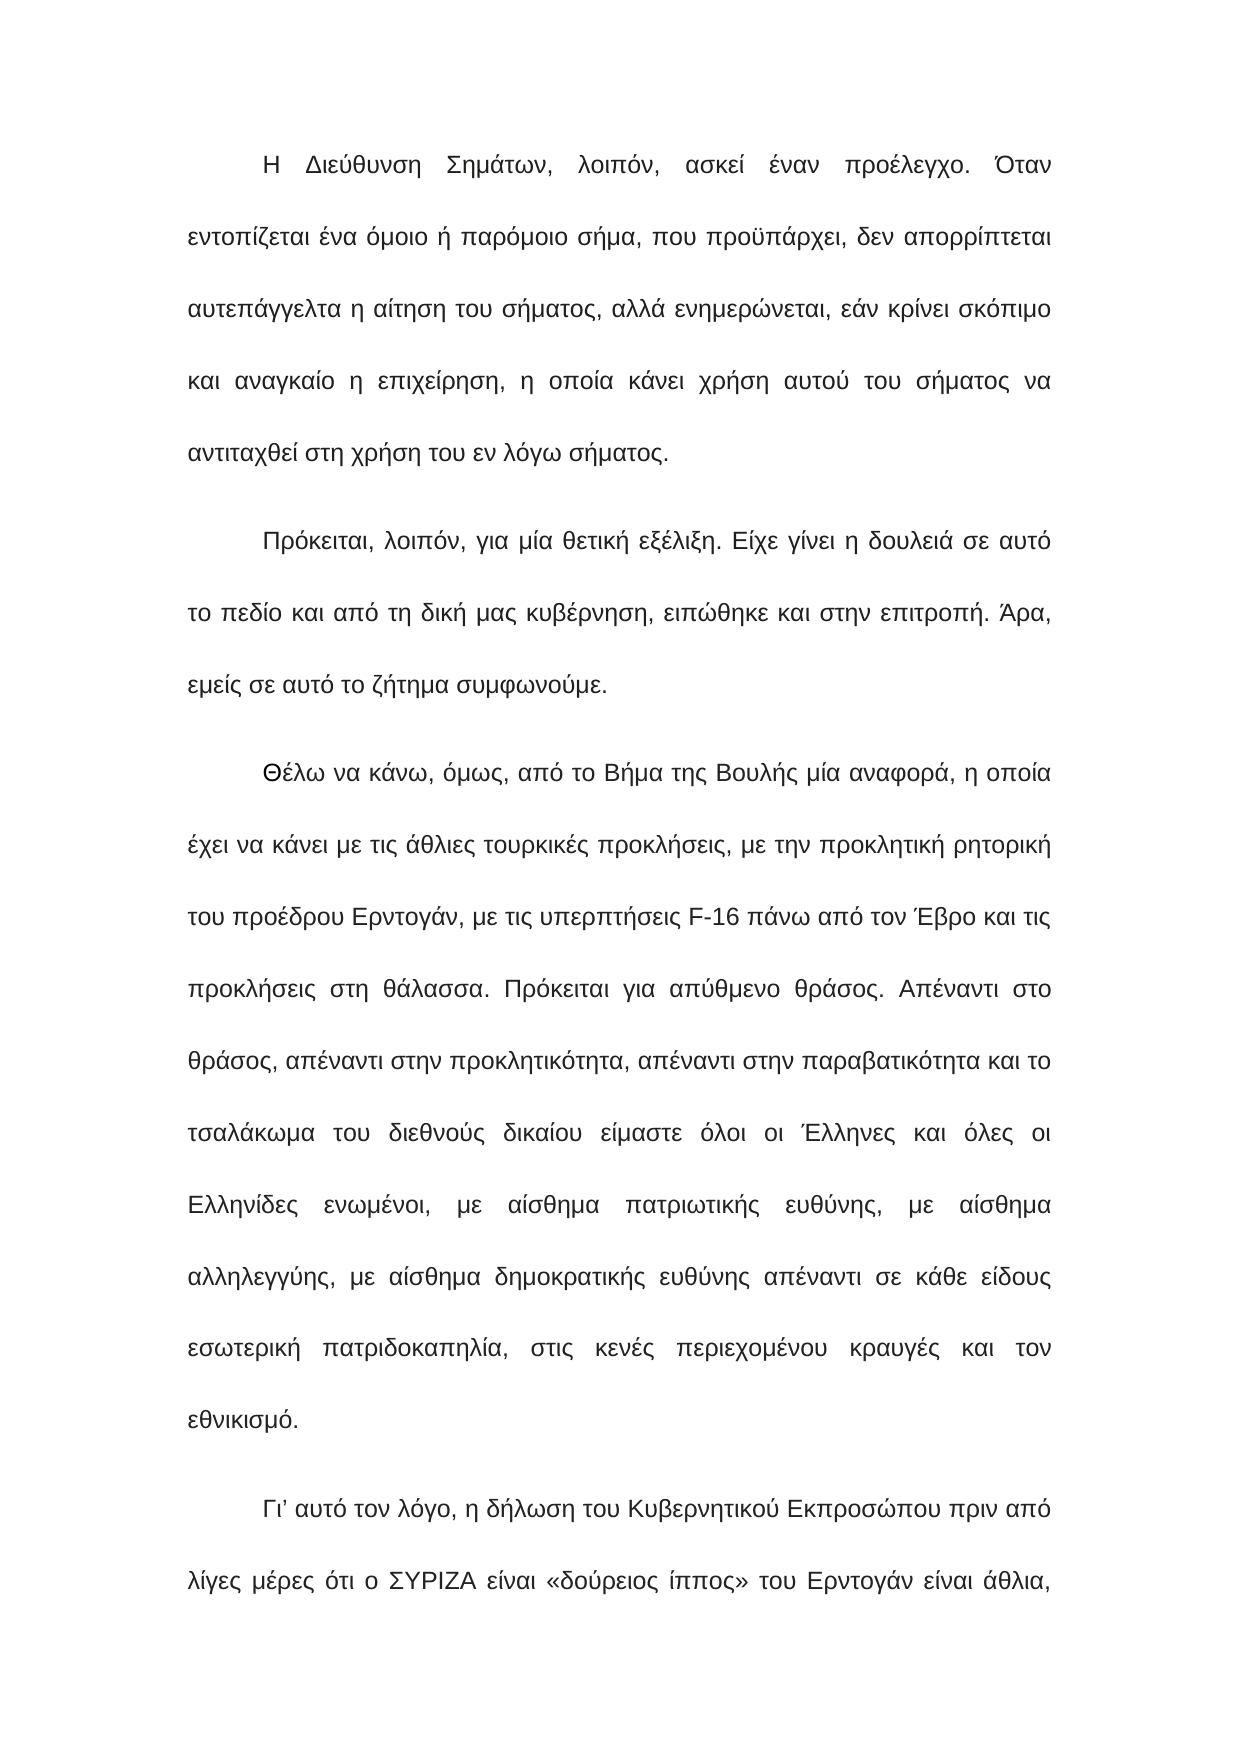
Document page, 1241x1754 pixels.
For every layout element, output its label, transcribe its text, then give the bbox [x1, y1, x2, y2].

text Πρόκειται, λοιπόν, για μία θετική εξέλιξη. Είχε γίνει η δουλειά σε αυτό το πεδίο και από τη δική μας κυβέρνηση, ειπώθηκε και στην επιτροπή. Άρα, εμείς σε αυτό το ζήτημα συμφωνούμε. [187, 610, 1053, 698]
text Θέλω να κάνω, όμως, από το Βήμα της Βουλής μία αναφορά, η οποία έχει να κάνει με τις άθλιες τουρκικές προκλήσεις, με την προκλητική ρητορική του προέδρου Ερντογάν, με τις υπερπτήσεις F-16 πάνω από τον Έβρο και τις προκλήσεις στη θάλασσα. Πρόκειται για απύθμενο θράσος. Απέναντι στο θράσος, απέναντι στην προκλητικότητα, απέναντι στην παραβατικότητα και το τσαλάκωμα του διεθνούς δικαίου είμαστε όλοι οι Έλληνες και όλες οι Ελληνίδες ενωμένοι, με αίσθημα πατριωτικής ευθύνης, με αίσθημα αλληλεγγύης, με αίσθημα δημοκρατικής ευθύνης απέναντι σε κάθε είδους εσωτερική πατριδοκαπηλία, στις κενές περιεχομένου κραυγές και τον εθνικισμό. [187, 1130, 1053, 1434]
text Θέλω να κάνω, όμως, από το Βήμα της Βουλής μία αναφορά, η οποία έχει να κάνει με τις άθλιες τουρκικές προκλήσεις, με την προκλητική ρητορική του προέδρου Ερντογάν, με τις υπερπτήσεις F-16 πάνω από τον Έβρο και τις προκλήσεις στη θάλασσα. Πρόκειται για απύθμενο θράσος. Απέναντι στο θράσος, απέναντι στην προκλητικότητα, απέναντι στην παραβατικότητα και το τσαλάκωμα του διεθνούς δικαίου είμαστε όλοι οι Έλληνες και όλες οι Ελληνίδες ενωμένοι, με αίσθημα πατριωτικής ευθύνης, με αίσθημα αλληλεγγύης, με αίσθημα δημοκρατικής ευθύνης απέναντι σε κάθε είδους εσωτερική πατριδοκαπηλία, στις κενές περιεχομένου κραυγές και τον εθνικισμό. [187, 758, 1053, 912]
text Η Διεύθυνση Σημάτων, λοιπόν, ασκεί έναν προέλεγχο. Όταν εντοπίζεται ένα όμοιο ή παρόμοιο σήμα, που προϋπάρχει, δεν απορρίπτεται αυτεπάγγελτα η αίτηση του σήματος, αλλά ενημερώνεται, εάν κρίνει σκόπιμο και αναγκαίο η επιχείρηση, η οποία κάνει χρήση αυτού του σήματος να αντιταχθεί στη χρήση του εν λόγω σήματος. [187, 150, 1053, 466]
text Θέλω να κάνω, όμως, από το Βήμα της Βουλής μία αναφορά, η οποία έχει να κάνει με τις άθλιες τουρκικές προκλήσεις, με την προκλητική ρητορική του προέδρου Ερντογάν, με τις υπερπτήσεις F-16 πάνω από τον Έβρο και τις προκλήσεις στη θάλασσα. Πρόκειται για απύθμενο θράσος. Απέναντι στο θράσος, απέναντι στην προκλητικότητα, απέναντι στην παραβατικότητα και το τσαλάκωμα του διεθνούς δικαίου είμαστε όλοι οι Έλληνες και όλες οι Ελληνίδες ενωμένοι, με αίσθημα πατριωτικής ευθύνης, με αίσθημα αλληλεγγύης, με αίσθημα δημοκρατικής ευθύνης απέναντι σε κάθε είδους εσωτερική πατριδοκαπηλία, στις κενές περιεχομένου κραυγές και τον εθνικισμό. [187, 914, 1053, 1128]
text Πρόκειται, λοιπόν, για μία θετική εξέλιξη. Είχε γίνει η δουλειά σε αυτό το πεδίο και από τη δική μας κυβέρνηση, ειπώθηκε και στην επιτροπή. Άρα, εμείς σε αυτό το ζήτημα συμφωνούμε. [187, 526, 1053, 608]
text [187, 1494, 1053, 1588]
